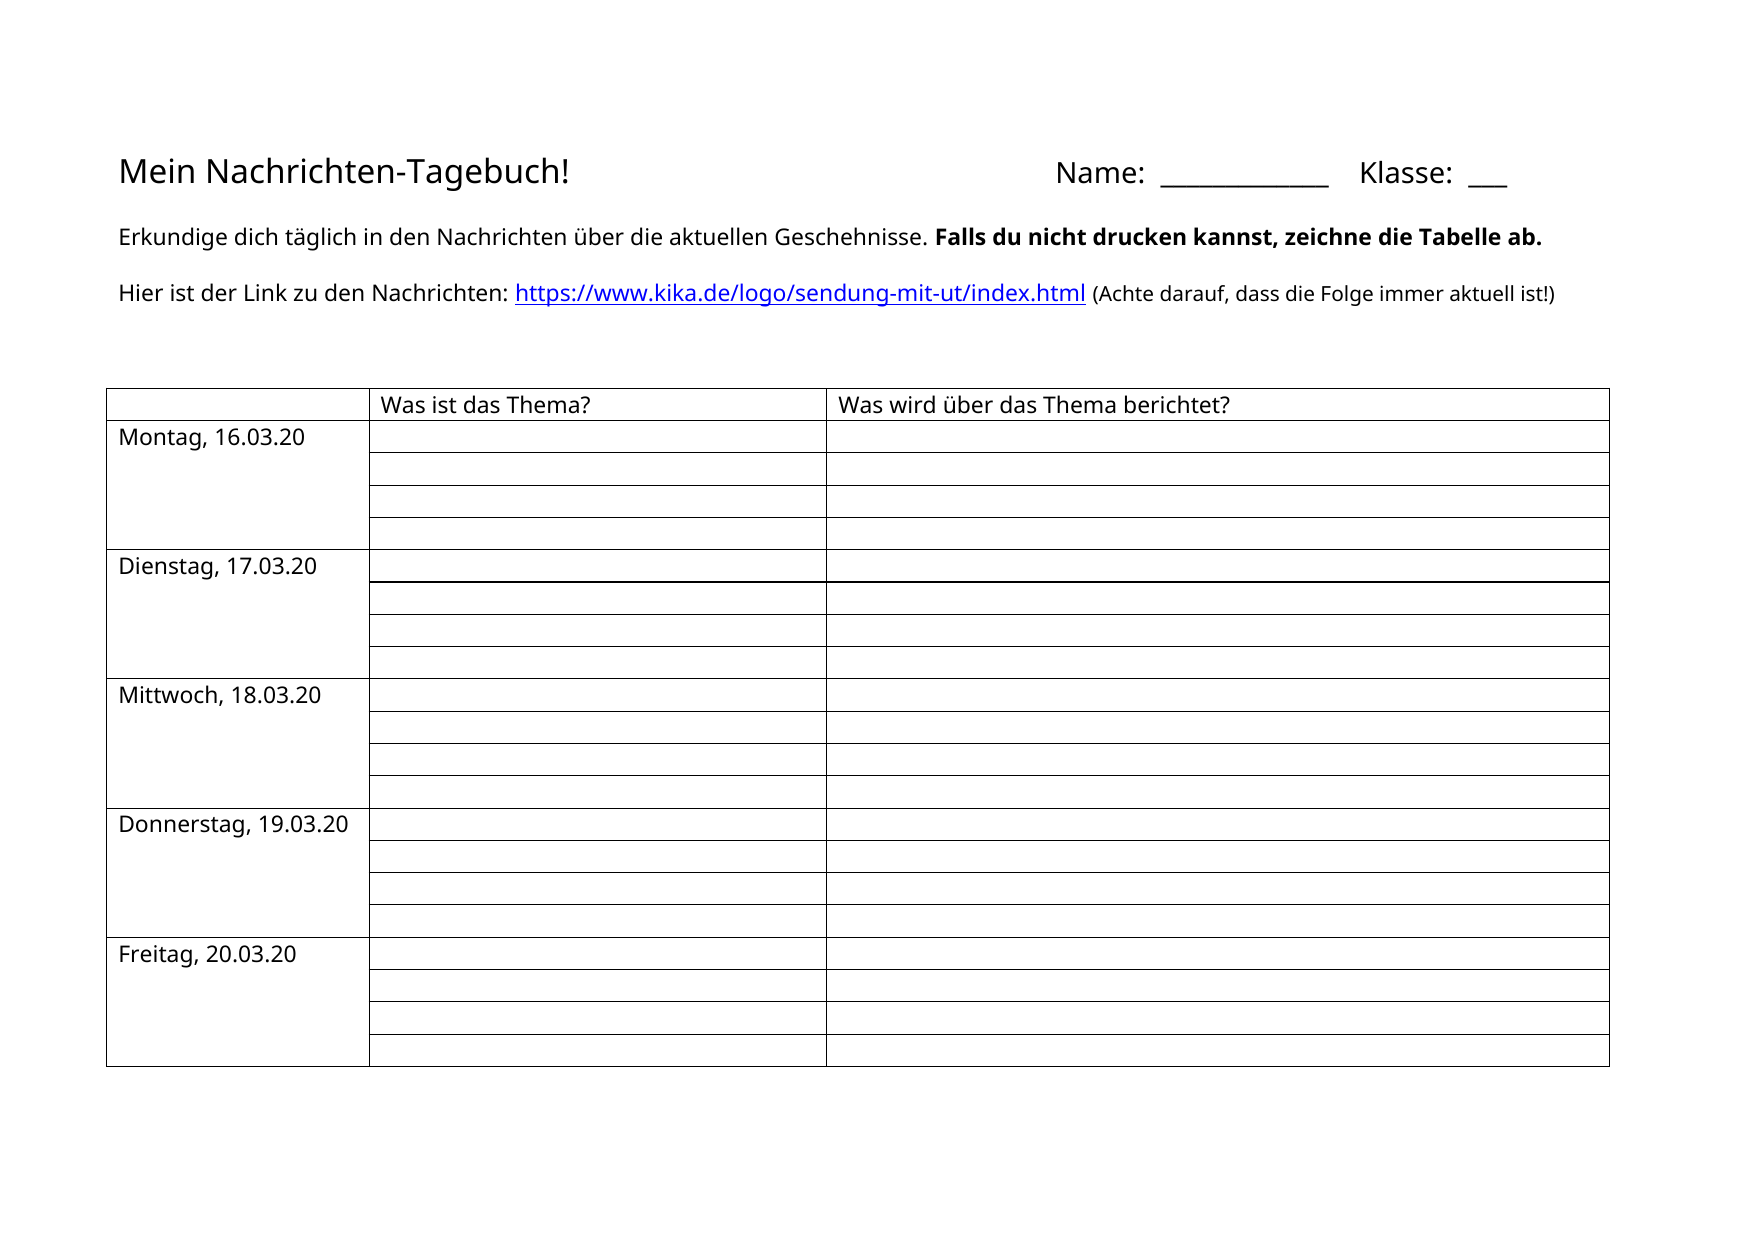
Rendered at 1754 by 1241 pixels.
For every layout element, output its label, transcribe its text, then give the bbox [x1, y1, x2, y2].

table_cell [370, 905, 826, 937]
table_cell [370, 486, 826, 517]
table_cell [370, 841, 826, 872]
table_cell [827, 615, 1609, 646]
table_cell [370, 809, 826, 840]
table_cell [370, 453, 826, 484]
table_cell [827, 1035, 1609, 1066]
table_cell Freitag, 20.03.20 [107, 938, 369, 1066]
table_header [107, 389, 369, 420]
table_cell [827, 486, 1609, 517]
table_cell [370, 873, 826, 904]
table_cell [370, 938, 826, 969]
table_cell [827, 518, 1609, 549]
text Mein Nachrichten-Tagebuch! Name: _____________ Klasse: ___ [118, 148, 1606, 193]
table_cell [370, 776, 826, 807]
table_cell Dienstag, 17.03.20 [107, 550, 369, 678]
table_cell [370, 421, 826, 452]
table_cell [827, 873, 1609, 904]
table_cell [827, 421, 1609, 452]
table_cell [370, 518, 826, 549]
table_cell [370, 1002, 826, 1033]
table_cell [370, 583, 826, 614]
table_cell [370, 712, 826, 743]
text Erkundige dich täglich in den Nachrichten über die aktuellen Geschehnisse. Falls du nicht drucken kannst, zeichne die Tabelle ab. [118, 221, 1606, 252]
table_cell [827, 647, 1609, 678]
table_cell [370, 970, 826, 1001]
table_cell Mittwoch, 18.03.20 [107, 679, 369, 807]
table_header Was wird über das Thema berichtet? [827, 389, 1609, 420]
table_cell [827, 583, 1609, 614]
table_cell [827, 970, 1609, 1001]
table_cell [827, 453, 1609, 484]
table_cell [827, 809, 1609, 840]
table_cell [827, 905, 1609, 937]
table_cell [827, 938, 1609, 969]
table_cell [827, 1002, 1609, 1033]
table_cell [827, 712, 1609, 743]
table_cell [370, 679, 826, 711]
text Hier ist der Link zu den Nachrichten: https://www.kika.de/logo/sendung-mit-ut/index.html (Achte darauf, dass die Folge immer aktuell ist!) [118, 277, 1606, 309]
table_cell Donnerstag, 19.03.20 [107, 809, 369, 937]
table_cell [827, 679, 1609, 711]
table_cell [827, 550, 1609, 581]
table_cell [827, 776, 1609, 807]
table_cell [370, 615, 826, 646]
table_header Was ist das Thema? [370, 389, 826, 420]
table_cell [370, 1035, 826, 1066]
table_cell [827, 744, 1609, 775]
table_cell [370, 550, 826, 581]
table_cell [370, 744, 826, 775]
table_cell [370, 647, 826, 678]
table_cell Montag, 16.03.20 [107, 421, 369, 549]
table_cell [827, 841, 1609, 872]
